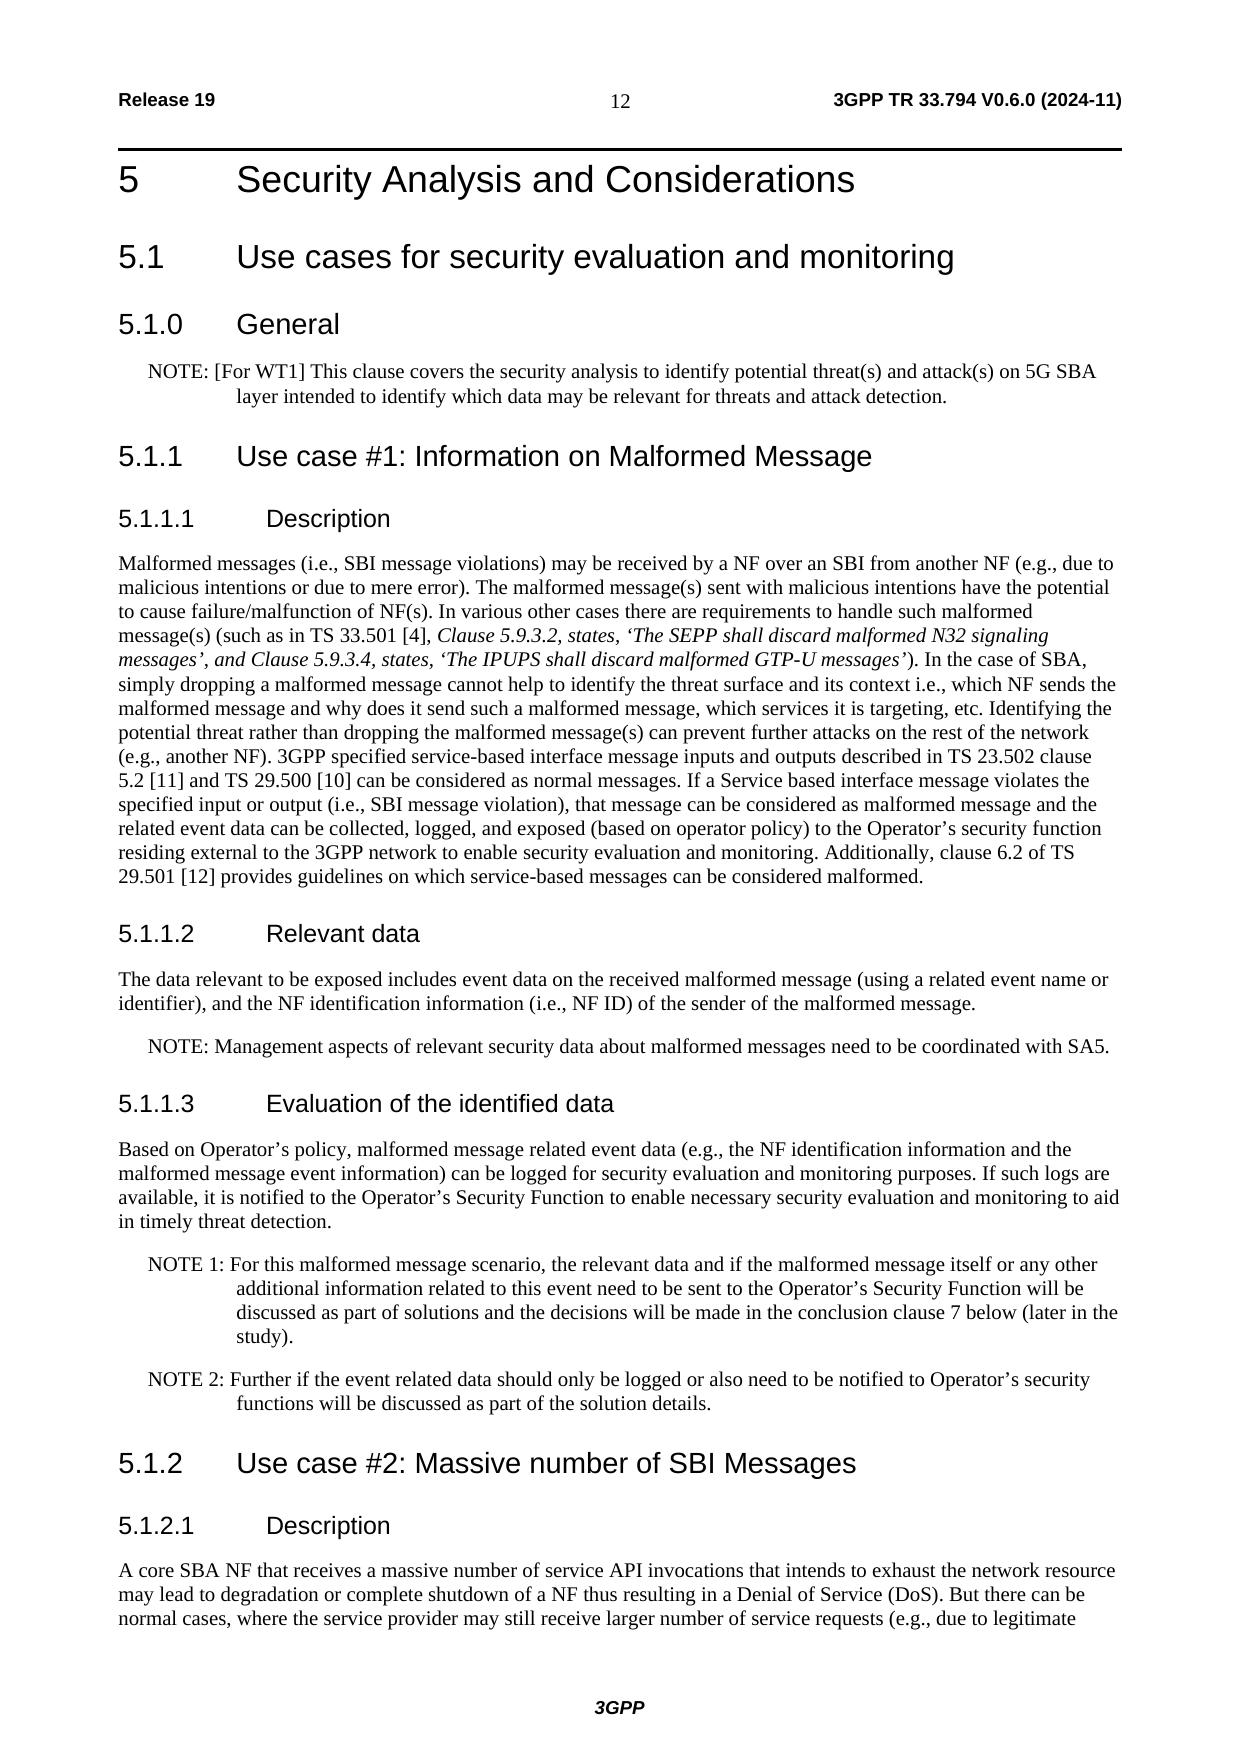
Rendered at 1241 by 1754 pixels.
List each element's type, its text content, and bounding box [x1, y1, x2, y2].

subtitle 5.1.2 Use case #2: Massive number of SBI Messages [118, 1446, 1122, 1479]
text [118, 1558, 1122, 1630]
subtitle 5.1.1 Use case #1: Information on Malformed Message [118, 439, 1122, 472]
text NOTE 2: Further if the event related data should only be logged or also need to be notified to Operator’s security functions will be discussed as part of the solution details. [148, 1366, 1122, 1414]
text Malformed messages (i.e., SBI message violations) may be received by a NF over an SBI from another NF (e.g., due to malicious intentions or due to mere error). The malformed message(s) sent with malicious intentions have the potential to cause failure/malfunction of NF(s). In various other cases there are requirements to handle such malformed message(s) (such as in TS 33.501 [4], Clause 5.9.3.2, states, ‘The SEPP shall discard malformed N32 signaling messages’, and Clause 5.9.3.4, states, ‘The IPUPS shall discard malformed GTP-U messages’). In the case of SBA, simply dropping a malformed message cannot help to identify the threat surface and its context i.e., which NF sends the malformed message and why does it send such a malformed message, which services it is targeting, etc. Identifying the potential threat rather than dropping the malformed message(s) can prevent further attacks on the rest of the network (e.g., another NF). 3GPP specified service-based interface message inputs and outputs described in TS 23.502 clause 5.2 [11] and TS 29.500 [10] can be considered as normal messages. If a Service based interface message violates the specified input or output (i.e., SBI message violation), that message can be considered as malformed message and the related event data can be collected, logged, and exposed (based on operator policy) to the Operator’s security function residing external to the 3GPP network to enable security evaluation and monitoring. Additionally, clause 6.2 of TS 29.501 [12] provides guidelines on which service-based messages can be considered malformed. [118, 551, 1122, 888]
subtitle 5.1.1.3 Evaluation of the identified data [118, 1089, 1122, 1118]
subtitle 5.1.0 General [118, 307, 1122, 341]
text NOTE 1: For this malformed message scenario, the relevant data and if the malformed message itself or any other additional information related to this event need to be sent to the Operator’s Security Function will be discussed as part of solutions and the decisions will be made in the conclusion clause 7 below (later in the study). [148, 1251, 1122, 1348]
subtitle 5.1 Use cases for security evaluation and monitoring [118, 237, 1122, 276]
subtitle 5.1.1.2 Relevant data [118, 919, 1122, 948]
subtitle 5.1.1.1 Description [118, 504, 1122, 532]
text NOTE: Management aspects of relevant security data about malformed messages need to be coordinated with SA5. [148, 1034, 1122, 1058]
subtitle 5 Security Analysis and Considerations [118, 151, 1122, 200]
subtitle 5.1.2.1 Description [118, 1511, 1122, 1539]
text Based on Operator’s policy, malformed message related event data (e.g., the NF identification information and the malformed message event information) can be logged for security evaluation and monitoring purposes. If such logs are available, it is notified to the Operator’s Security Function to enable necessary security evaluation and monitoring to aid in timely threat detection. [118, 1136, 1122, 1233]
text NOTE: [For WT1] This clause covers the security analysis to identify potential threat(s) and attack(s) on 5G SBA layer intended to identify which data may be relevant for threats and attack detection. [148, 359, 1122, 408]
text The data relevant to be exposed includes event data on the received malformed message (using a related event name or identifier), and the NF identification information (i.e., NF ID) of the sender of the malformed message. [118, 967, 1122, 1015]
